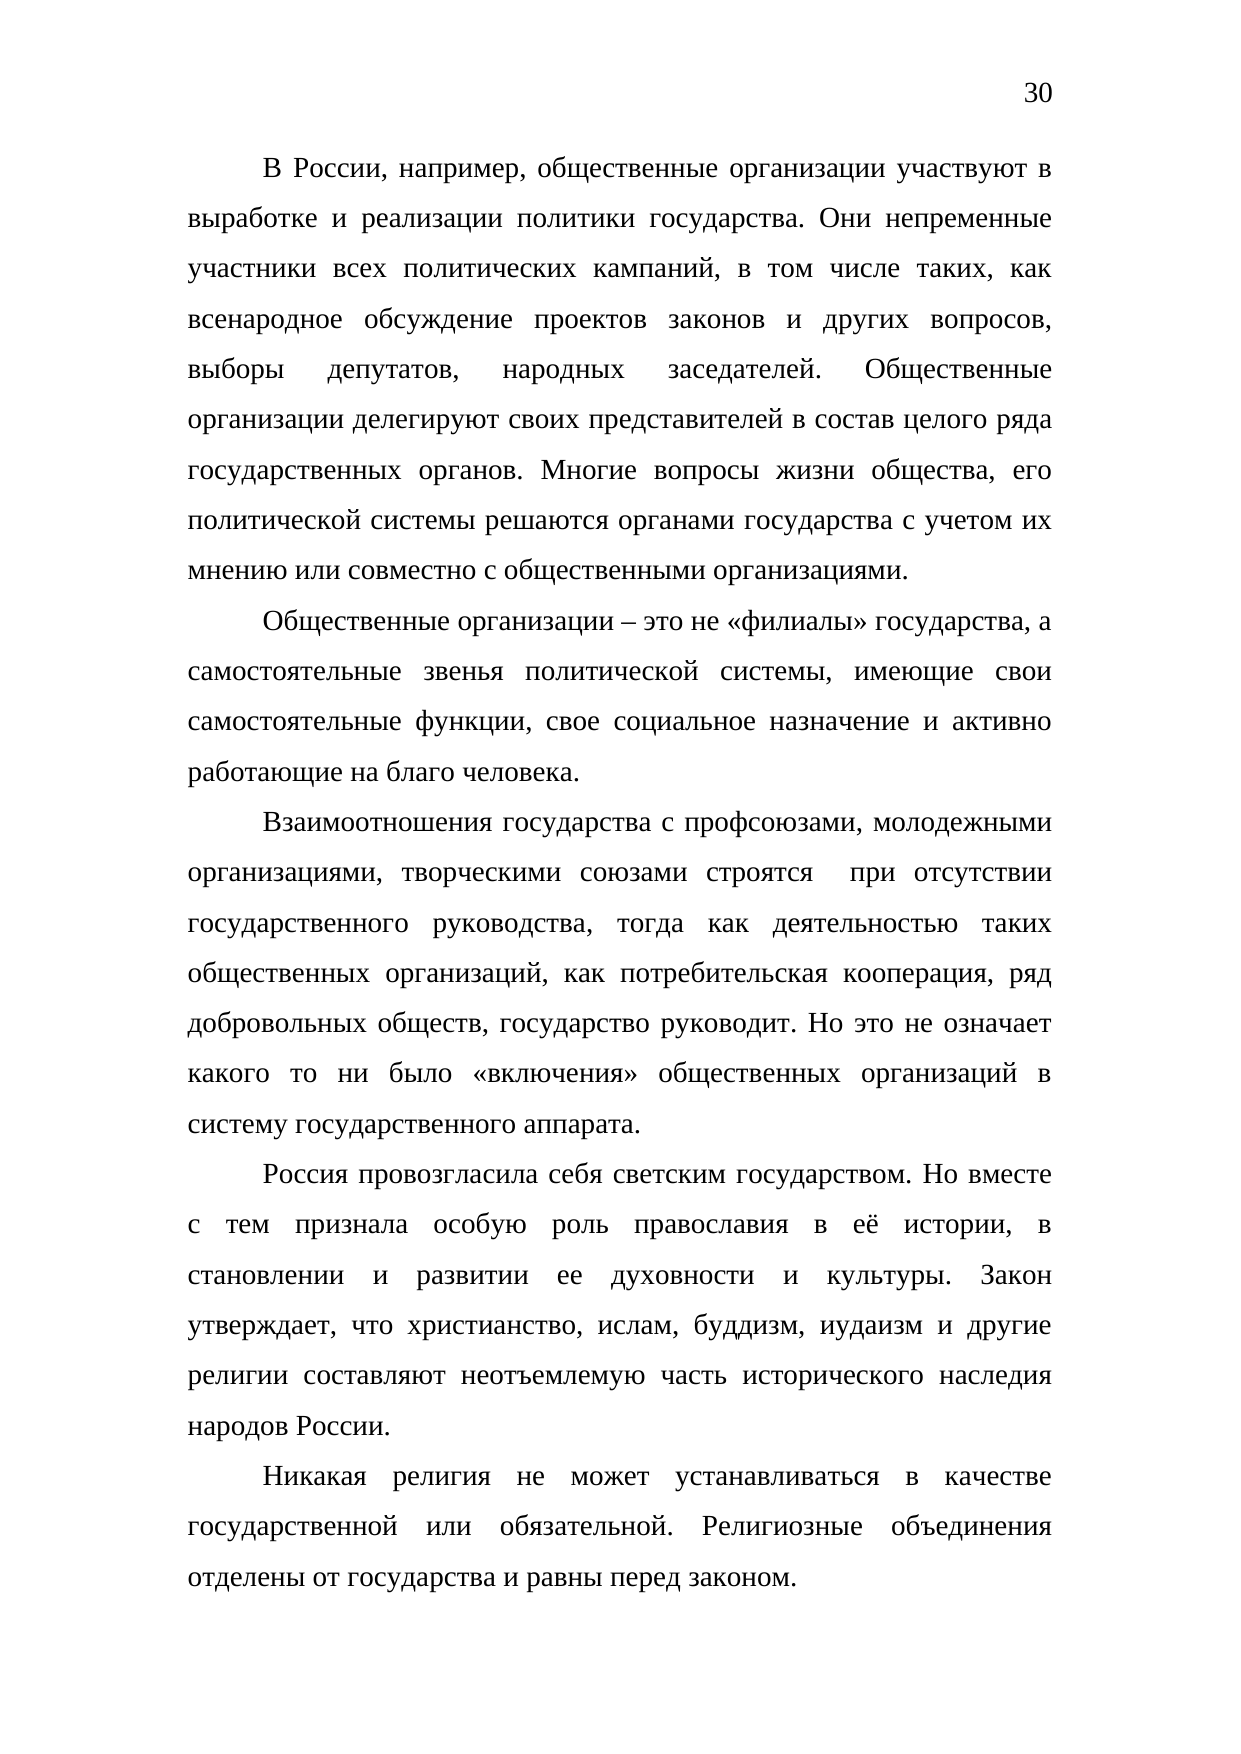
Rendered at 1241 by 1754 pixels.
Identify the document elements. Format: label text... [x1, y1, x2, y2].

text Никакая религия не может устанавливаться в качестве государственной или обязательной. Религиозные объединения отделены от государства и равны перед законом. [187, 1458, 1053, 1592]
text В России, например, общественные организации участвуют в выработке и реализации политики государства. Они непременные участники всех политических кампаний, в том числе таких, как всенародное обсуждение проектов законов и других вопросов, выборы депутатов, народных заседателей. Общественные организации делегируют своих представителей в состав целого ряда государственных органов. Многие вопросы жизни общества, его политической системы решаются органами государства с учетом их мнению или совместно с общественными организациями. [187, 150, 1053, 586]
text Россия провозгласила себя светским государством. Но вместе с тем признала особую роль православия в её истории, в становлении и развитии ее духовности и культуры. Закон утверждает, что христианство, ислам, буддизм, иудаизм и другие религии составляют неотъемлемую часть исторического наследия народов России. [187, 1156, 1053, 1441]
text Общественные организации – это не «филиалы» государства, а самостоятельные звенья политической системы, имеющие свои самостоятельные функции, свое социальное назначение и активно работающие на благо человека. [187, 603, 1053, 787]
text Взаимоотношения государства с профсоюзами, молодежными организациями, творческими союзами строятся при отсутствии государственного руководства, тогда как деятельностью таких общественных организаций, как потребительская кооперация, ряд добровольных обществ, государство руководит. Но это не означает какого то ни было «включения» общественных организаций в систему государственного аппарата. [187, 804, 1053, 1139]
